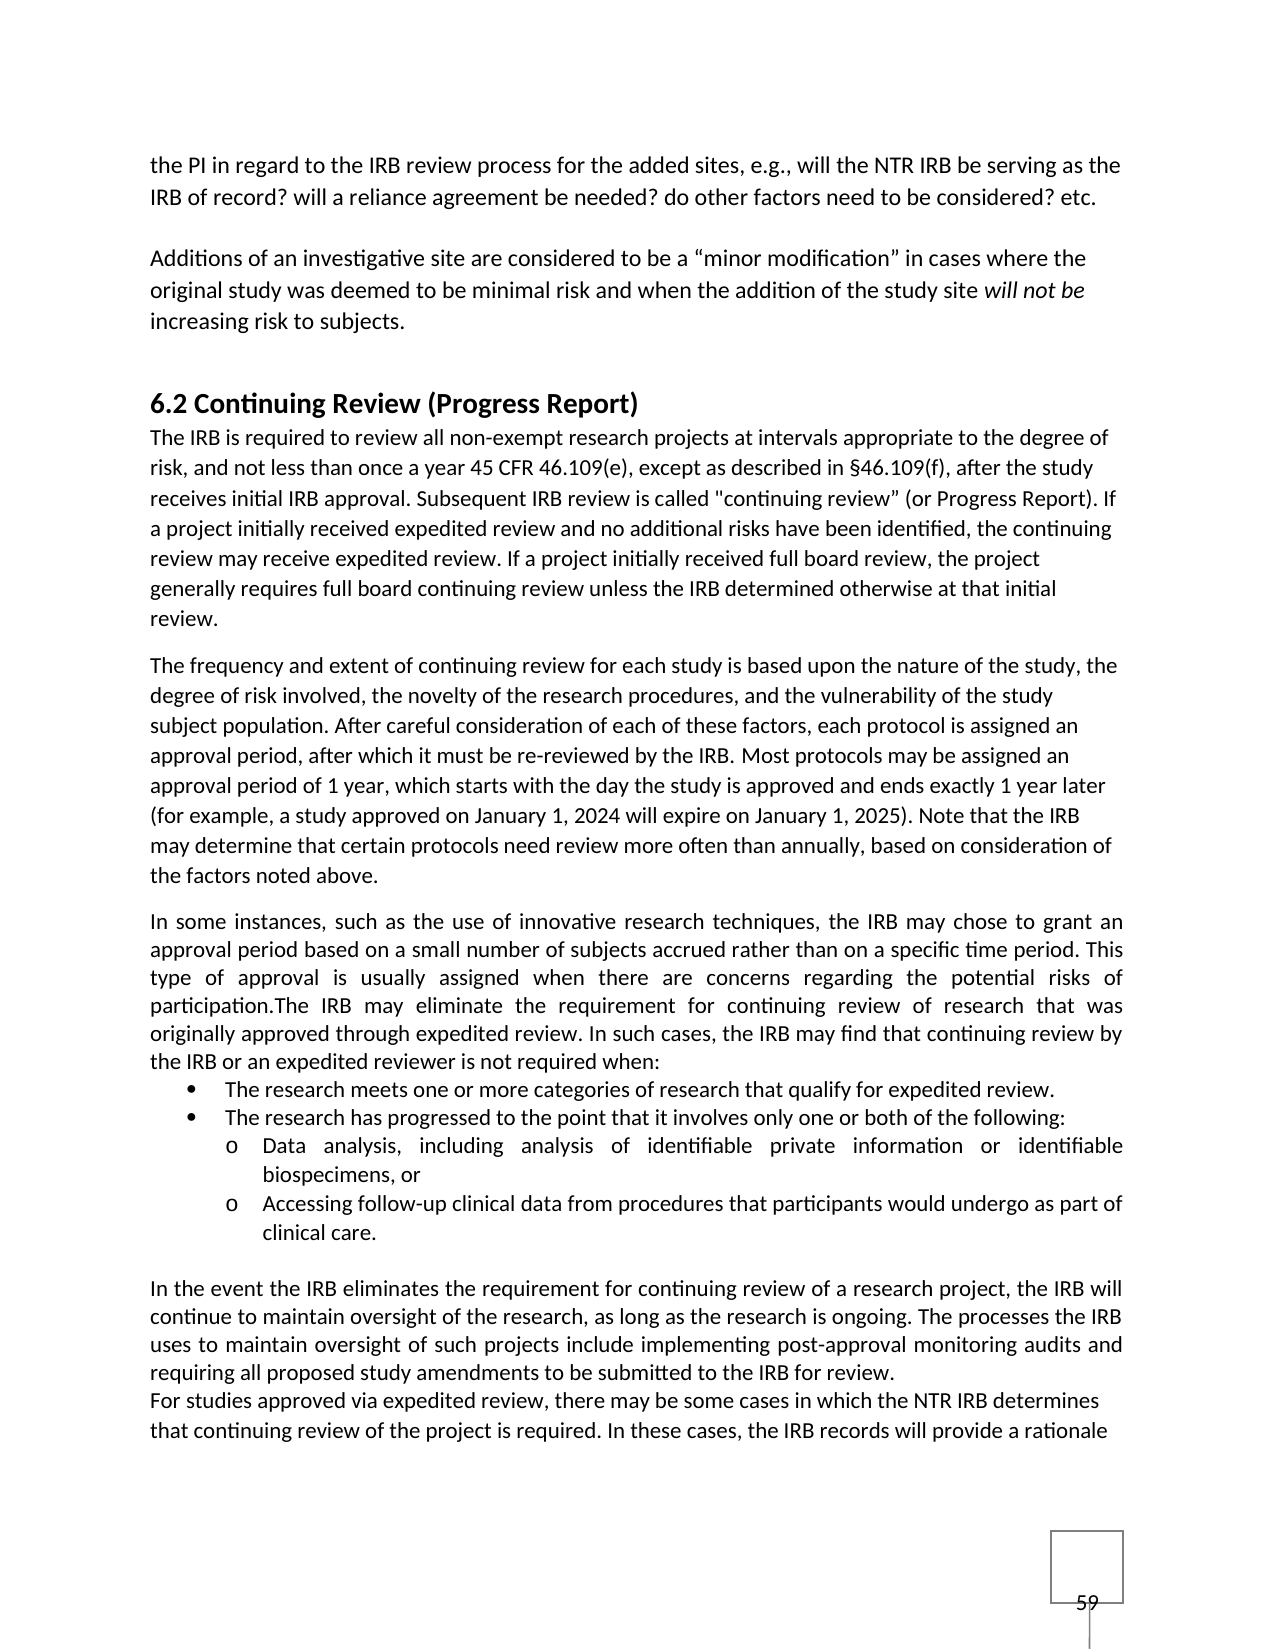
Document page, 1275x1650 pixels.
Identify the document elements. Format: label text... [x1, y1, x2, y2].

text In some instances, such as the use of innovative research techniques, the IRB may chose to grant an approval period based on a small number of subjects accrued rather than on a specific time period. This type of approval is usually assigned when there are concerns regarding the potential risks of participation.The IRB may eliminate the requirement for continuing review of research that was originally approved through expedited review. In such cases, the IRB may find that continuing review by the IRB or an expedited reviewer is not required when: [150, 907, 1125, 1075]
text The frequency and extent of continuing review for each study is based upon the nature of the study, the degree of risk involved, the novelty of the research procedures, and the vulnerability of the study subject population. After careful consideration of each of these factors, each protocol is assigned an approval period, after which it must be re-reviewed by the IRB. Most protocols may be assigned an approval period of 1 year, which starts with the day the study is approved and ends exactly 1 year later (for example, a study approved on January 1, 2024 will expire on January 1, 2025). Note that the IRB may determine that certain protocols need review more often than annually, based on consideration of the factors noted above. [150, 651, 1125, 889]
subtitle 6.2 Continuing Review (Progress Report) [150, 385, 1125, 421]
list The research has progressed to the point that it involves only one or both of the following: [187, 1103, 1125, 1131]
list Accessing follow-up clinical data from procedures that participants would undergo as part of clinical care. [225, 1189, 1125, 1246]
list Data analysis, including analysis of identifiable private information or identifiable biospecimens, or [225, 1131, 1125, 1189]
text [150, 150, 1125, 211]
text In the event the IRB eliminates the requirement for continuing review of a research project, the IRB will continue to maintain oversight of the research, as long as the research is ongoing. The processes the IRB uses to maintain oversight of such projects include implementing post-approval monitoring audits and requiring all proposed study amendments to be submitted to the IRB for review. [150, 1274, 1125, 1386]
list The research meets one or more categories of research that qualify for expedited review. [187, 1075, 1125, 1103]
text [150, 1386, 1125, 1444]
text Additions of an investigative site are considered to be a “minor modification” in cases where the original study was deemed to be minimal risk and when the addition of the study site will not be increasing risk to subjects. [150, 243, 1125, 336]
text The IRB is required to review all non-exempt research projects at intervals appropriate to the degree of risk, and not less than once a year 45 CFR 46.109(e), except as described in §46.109(f), after the study receives initial IRB approval. Subsequent IRB review is called "continuing review” (or Progress Report). If a project initially received expedited review and no additional risks have been identified, the continuing review may receive expedited review. If a project initially received full board review, the project generally requires full board continuing review unless the IRB determined otherwise at that initial review. [150, 423, 1125, 633]
